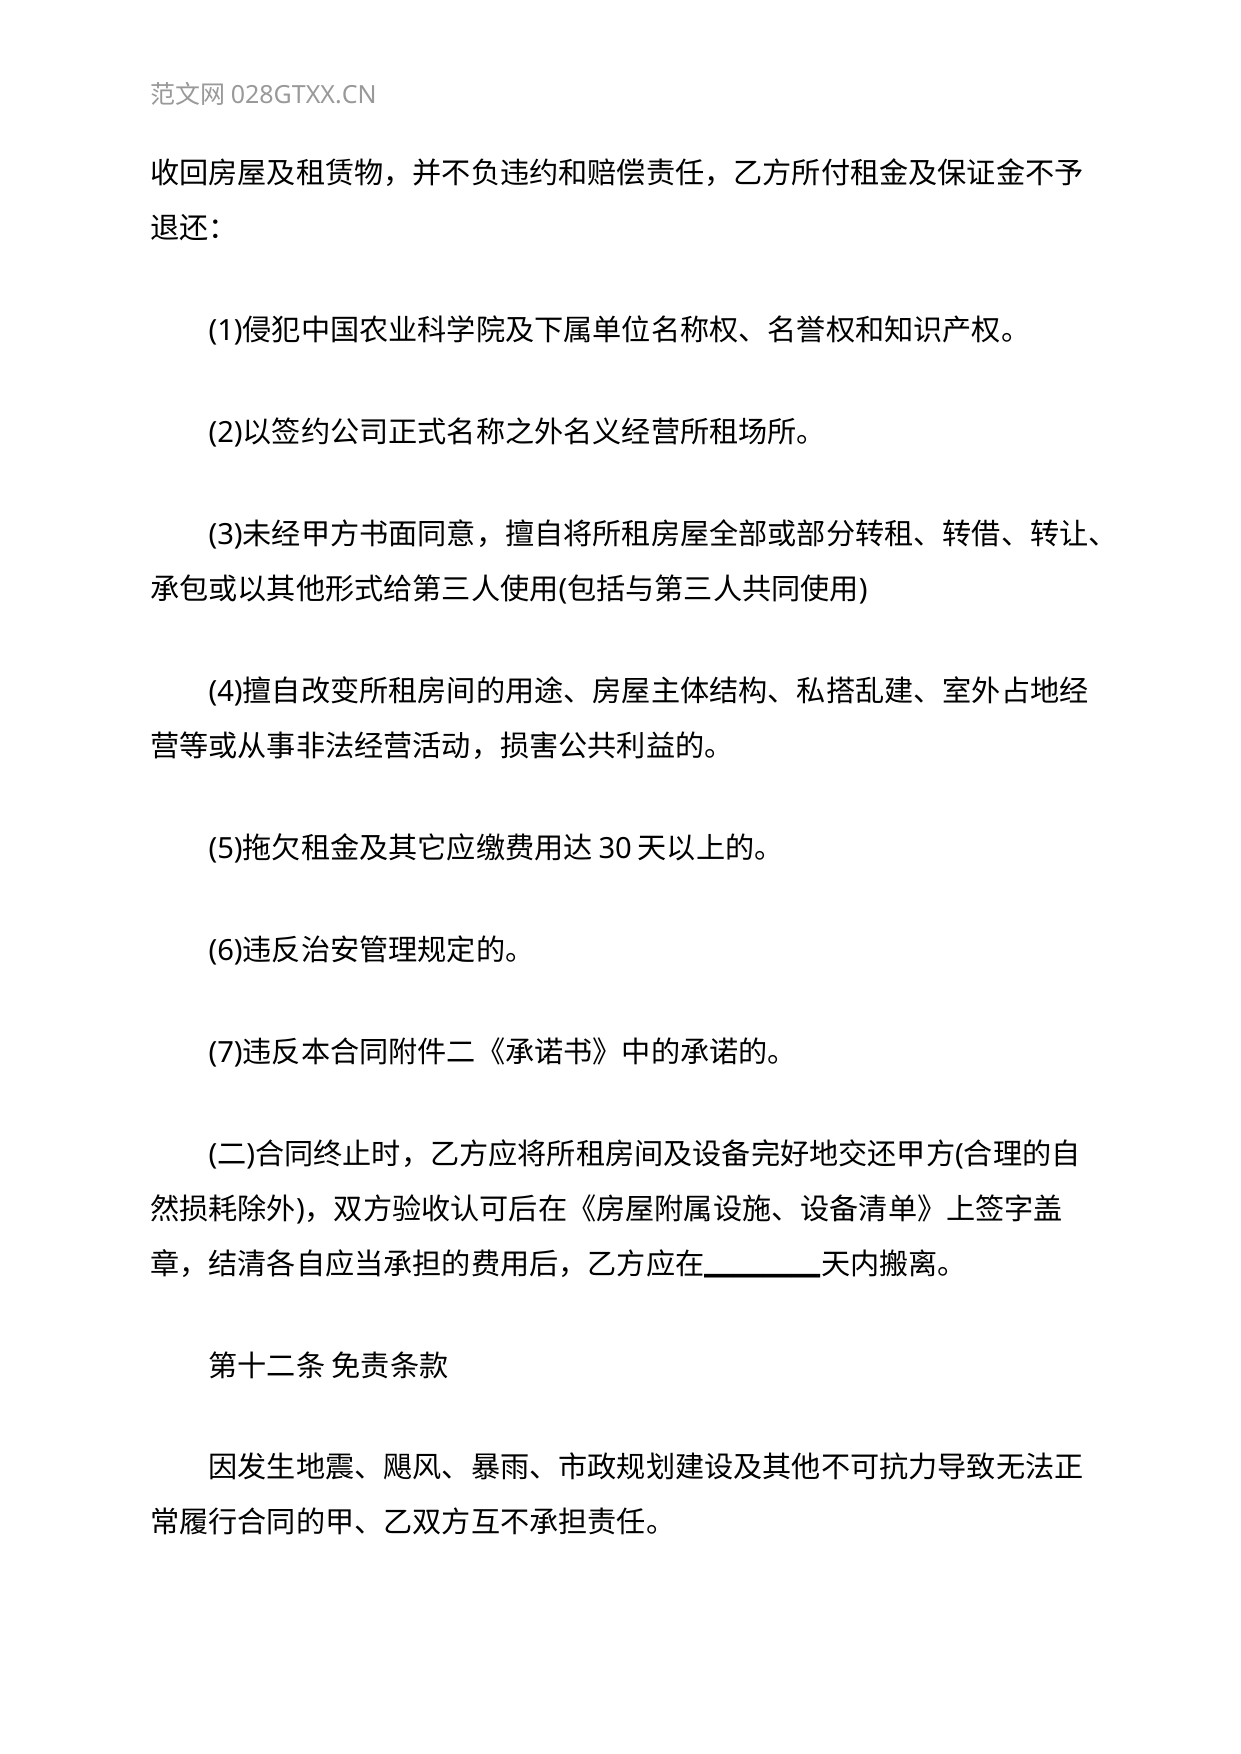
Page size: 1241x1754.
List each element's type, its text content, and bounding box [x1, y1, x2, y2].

text (二)合同终止时，乙方应将所租房间及设备完好地交还甲方(合理的自然损耗除外)，双方验收认可后在《房屋附属设施、设备清单》上签字盖章，结清各自应当承担的费用后，乙方应在▁▁▁▁天内搬离。 [150, 1130, 1090, 1283]
text (5)拖欠租金及其它应缴费用达30天以上的。 [150, 824, 1090, 867]
text 第十二条 免责条款 [150, 1342, 1090, 1384]
text (7)违反本合同附件二《承诺书》中的承诺的。 [150, 1028, 1090, 1071]
text (6)违反治安管理规定的。 [150, 926, 1090, 969]
text (4)擅自改变所租房间的用途、房屋主体结构、私搭乱建、室外占地经营等或从事非法经营活动，损害公共利益的。 [150, 668, 1090, 765]
text (2)以签约公司正式名称之外名义经营所租场所。 [150, 409, 1090, 451]
text 因发生地震、飓风、暴雨、市政规划建设及其他不可抗力导致无法正常履行合同的甲、乙双方互不承担责任。 [150, 1444, 1090, 1541]
text (3)未经甲方书面同意，擅自将所租房屋全部或部分转租、转借、转让、承包或以其他形式给第三人使用(包括与第三人共同使用) [150, 511, 1090, 608]
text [150, 150, 1090, 247]
text (1)侵犯中国农业科学院及下属单位名称权、名誉权和知识产权。 [150, 307, 1090, 349]
